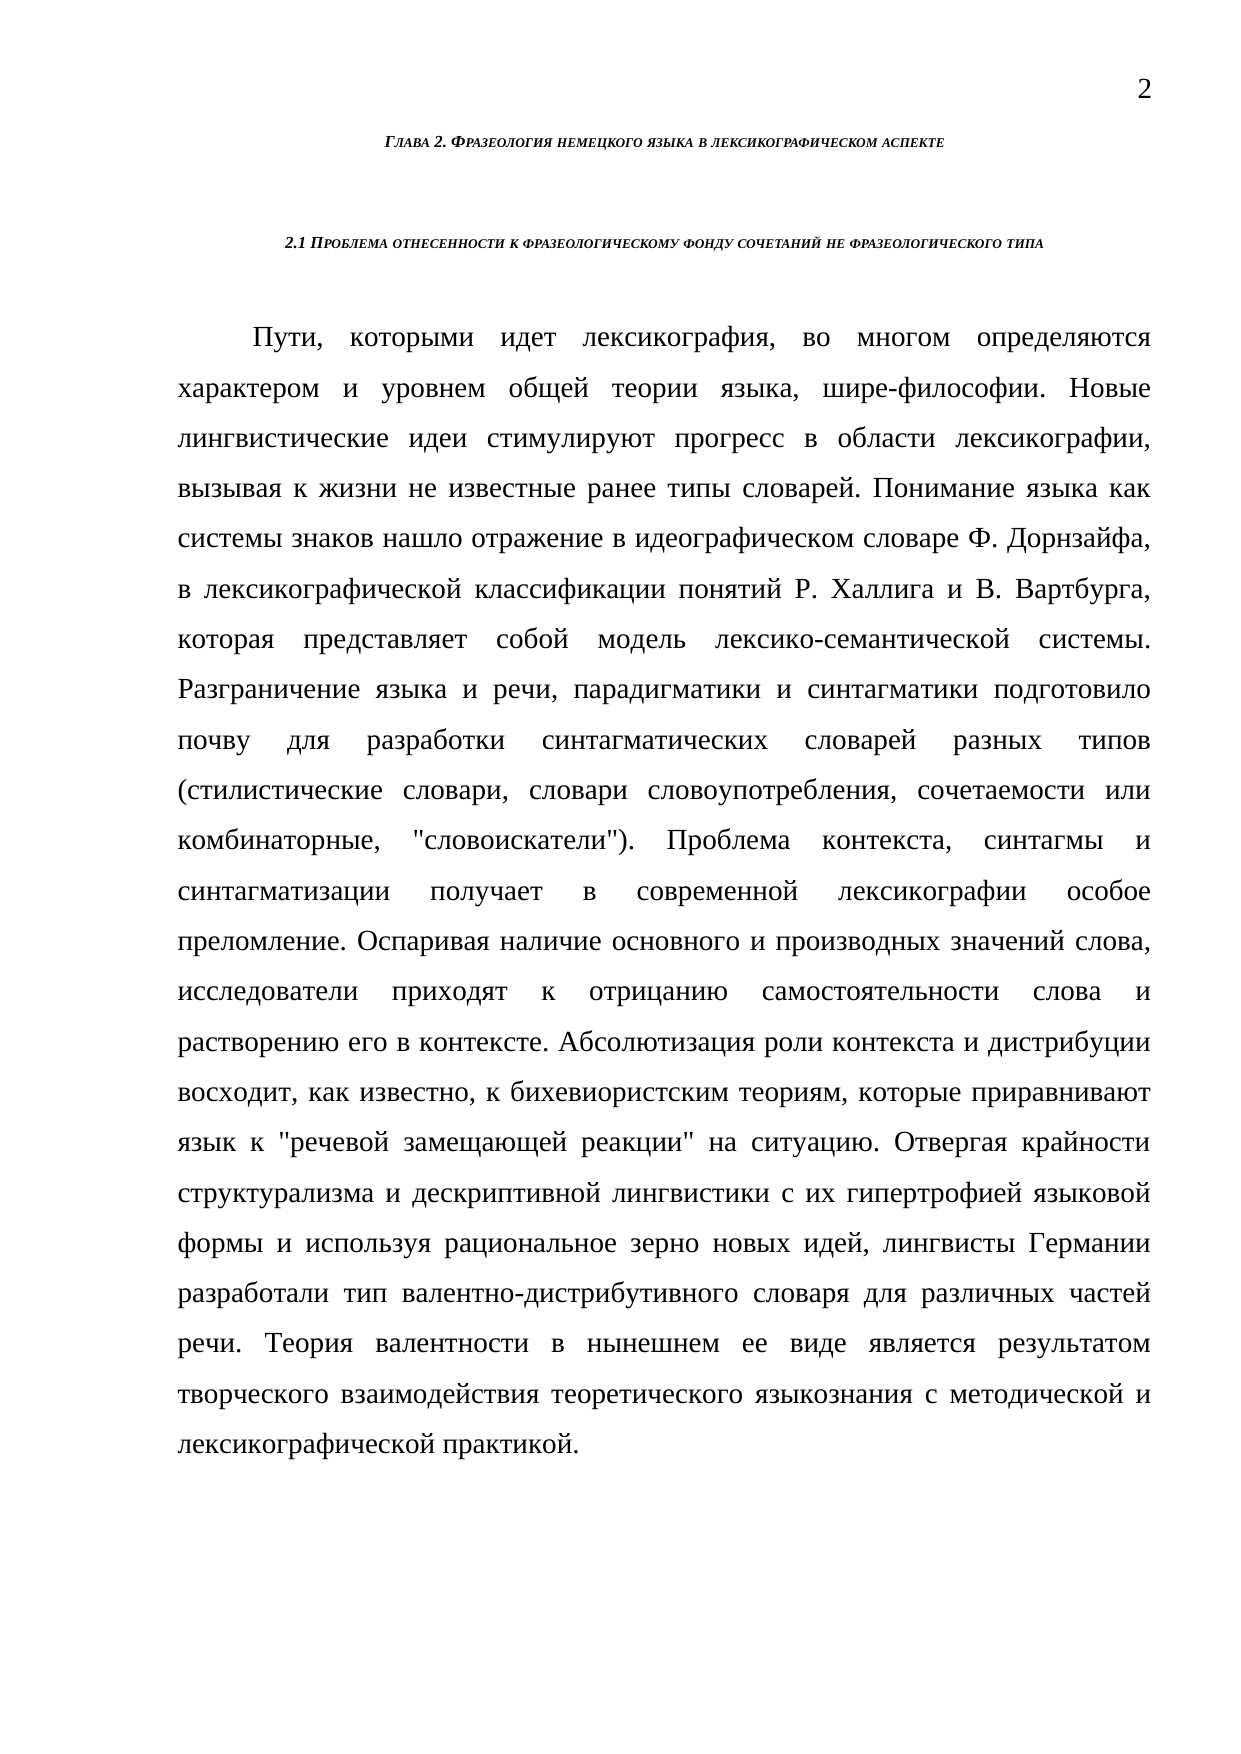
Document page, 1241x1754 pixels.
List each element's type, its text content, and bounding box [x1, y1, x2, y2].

subtitle Глава 2. Фразеология немецкого языка в лексикографическом аспекте [177, 118, 1152, 152]
subtitle 2.1 Проблема отнесенности к фразеологическому фонду сочетаний не фразеологического типа [177, 219, 1152, 252]
text Пути, которыми идет лексикография, во многом определяются характером и уровнем общей теории языка, шире-философии. Новые лингвистические идеи стимулируют прогресс в области лексикографии, вызывая к жизни не известные ранее типы словарей. Понимание языка как системы знаков нашло отражение в идеографическом словаре Ф. Дорнзайфа, в лексикографической классификации понятий Р. Халлига и В. Вартбурга, которая представляет собой модель лексико-семантической системы. Разграничение языка и речи, парадигматики и синтагматики подготовило почву для разработки синтагматических словарей разных типов (стилистические словари, словари словоупотребления, сочетаемости или комбинаторные, "словоискатели"). Проблема контекста, синтагмы и синтагматизации получает в современной лексикографии особое преломление. Оспаривая наличие основного и производных значений слова, исследователи приходят к отрицанию самостоятельности слова и растворению его в контексте. Абсолютизация роли контекста и дистрибуции восходит, как известно, к бихевиористским теориям, которые приравнивают язык к "речевой замещающей реакции" на ситуацию. Отвергая крайности структурализма и дескриптивной лингвистики с их гипертрофией языковой формы и используя рациональное зерно новых идей, лингвисты Германии разработали тип валентно-дистрибутивного словаря для различных частей речи. Теория валентности в нынешнем ее виде является результатом творческого взаимодействия теоретического языкознания с методической и лексикографической практикой. [177, 319, 1152, 1460]
